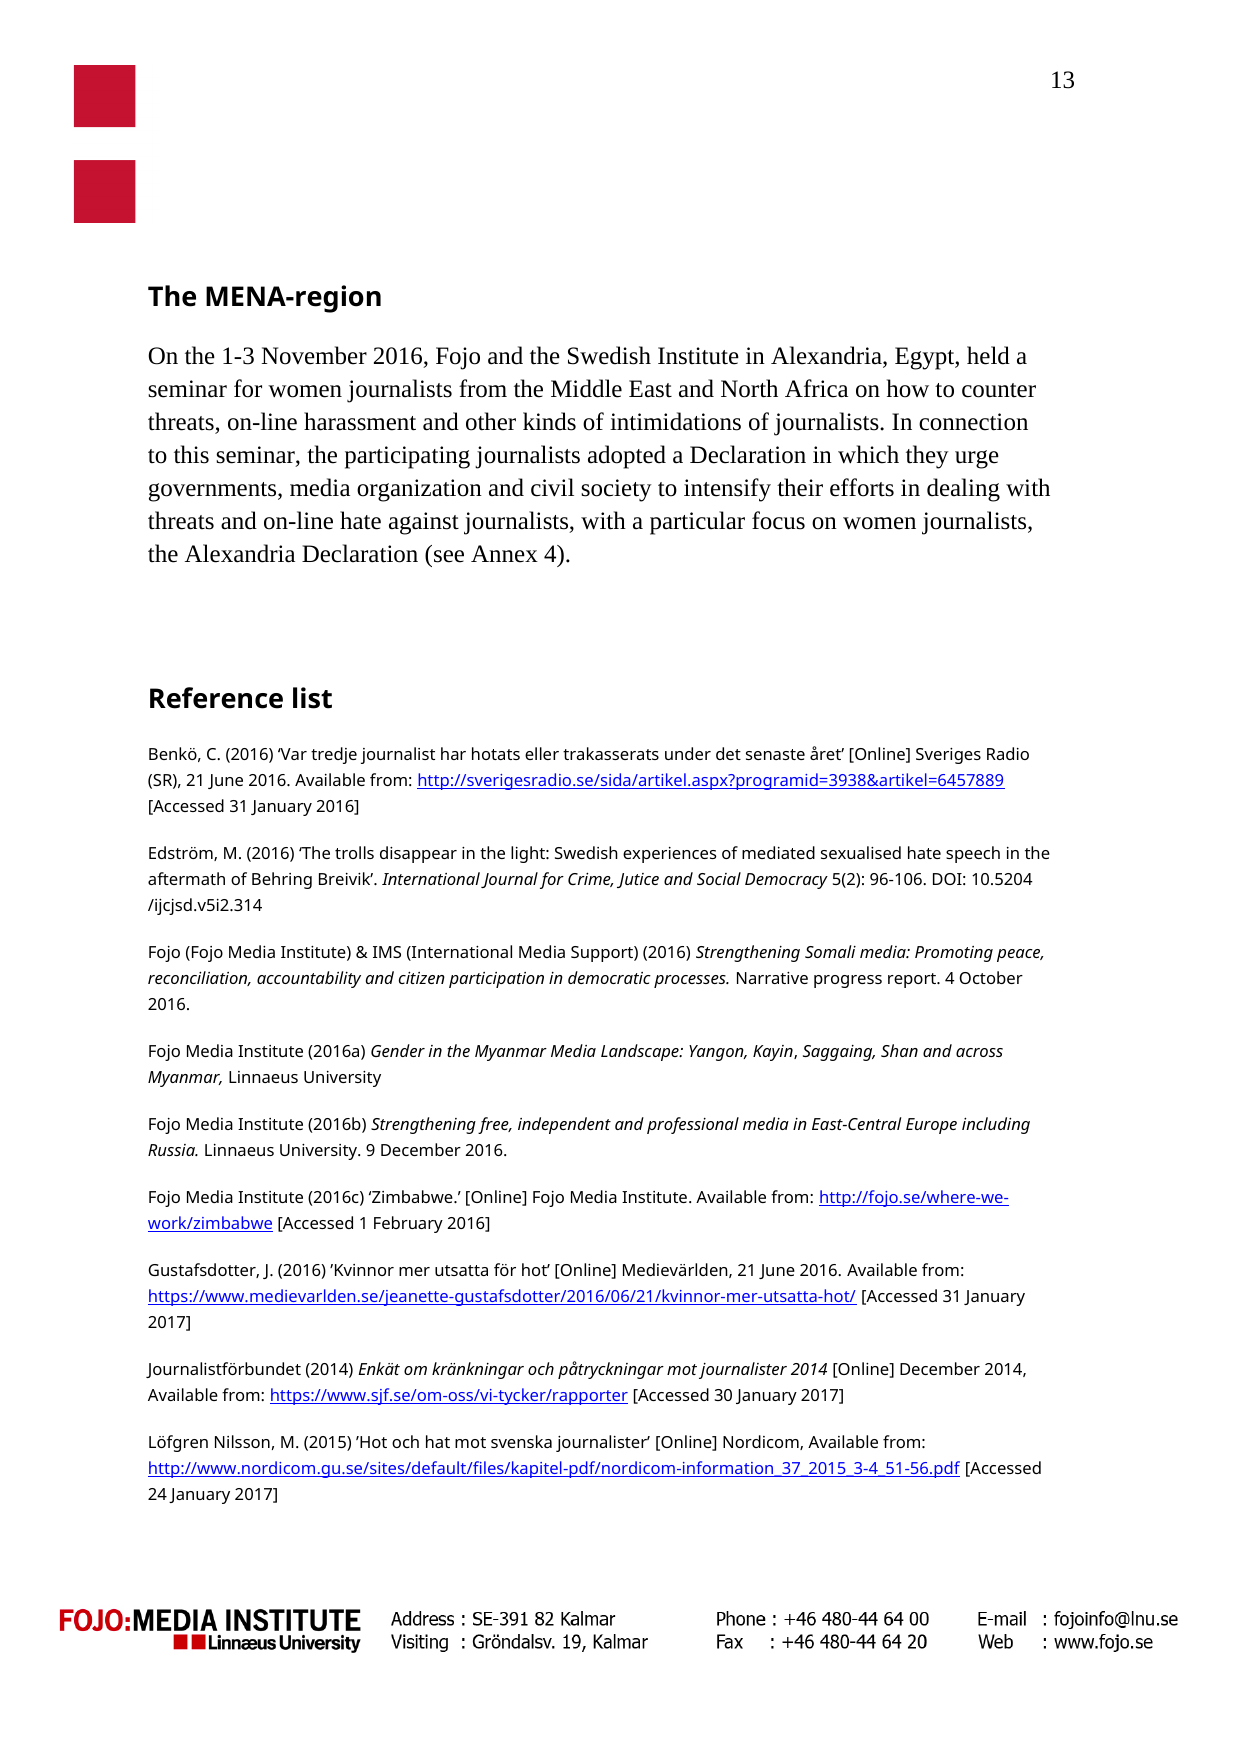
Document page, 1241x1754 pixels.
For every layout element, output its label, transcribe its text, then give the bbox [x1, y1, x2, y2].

picture [59, 1599, 1213, 1664]
subtitle The MENA-region [148, 278, 1053, 314]
text Gustafsdotter, J. (2016) ’Kvinnor mer utsatta för hot’ [Online] Medievärlden, 21 June 2016. Available from: https://www.medievarlden.se/jeanette-gustafsdotter/2016/06/21/kvinnor-mer-utsatta-hot/ [Accessed 31 January 2017] [148, 1258, 1053, 1333]
subtitle Reference list [148, 680, 1053, 717]
text Edström, M. (2016) ‘The trolls disappear in the light: Swedish experiences of mediated sexualised hate speech in the aftermath of Behring Breivik’. International Journal for Crime, Jutice and Social Democracy 5(2): 96-106. DOI: 10.5204 /ijcjsd.v5i2.314 [148, 842, 1053, 917]
text Journalistförbundet (2014) Enkät om kränkningar och påtryckningar mot journalister 2014 [Online] December 2014, Available from: https://www.sjf.se/om-oss/vi-tycker/rapporter [Accessed 30 January 2017] [148, 1357, 1053, 1406]
text On the 1-3 November 2016, Fojo and the Swedish Institute in Alexandria, Egypt, held a seminar for women journalists from the Middle East and North Africa on how to counter threats, on-line harassment and other kinds of intimidations of journalists. In connection to this seminar, the participating journalists adopted a Declaration in which they urge governments, media organization and civil society to intensify their efforts in dealing with threats and on-line hate against journalists, with a particular focus on women journalists, the Alexandria Declaration (see Annex 4). [148, 341, 1053, 568]
picture [73, 65, 162, 223]
text Löfgren Nilsson, M. (2015) ’Hot och hat mot svenska journalister’ [Online] Nordicom, Available from: http://www.nordicom.gu.se/sites/default/files/kapitel-pdf/nordicom-information_37_2015_3-4_51-56.pdf [Accessed 24 January 2017] [148, 1430, 1053, 1505]
text Fojo (Fojo Media Institute) & IMS (International Media Support) (2016) Strengthening Somali media: Promoting peace, reconciliation, accountability and citizen participation in democratic processes. Narrative progress report. 4 October 2016. [148, 941, 1053, 1016]
text Benkö, C. (2016) ‘Var tredje journalist har hotats eller trakasserats under det senaste året’ [Online] Sveriges Radio (SR), 21 June 2016. Available from: http://sverigesradio.se/sida/artikel.aspx?programid=3938&artikel=6457889 [Accessed 31 January 2016] [148, 743, 1053, 818]
text Fojo Media Institute (2016c) ‘Zimbabwe.’ [Online] Fojo Media Institute. Available from: http://fojo.se/where-we-work/zimbabwe [Accessed 1 February 2016] [148, 1186, 1053, 1234]
text Fojo Media Institute (2016b) Strengthening free, independent and professional media in East-Central Europe including Russia. Linnaeus University. 9 December 2016. [148, 1113, 1053, 1161]
text Fojo Media Institute (2016a) Gender in the Myanmar Media Landscape: Yangon, Kayin, Saggaing, Shan and across Myanmar, Linnaeus University [148, 1040, 1053, 1088]
